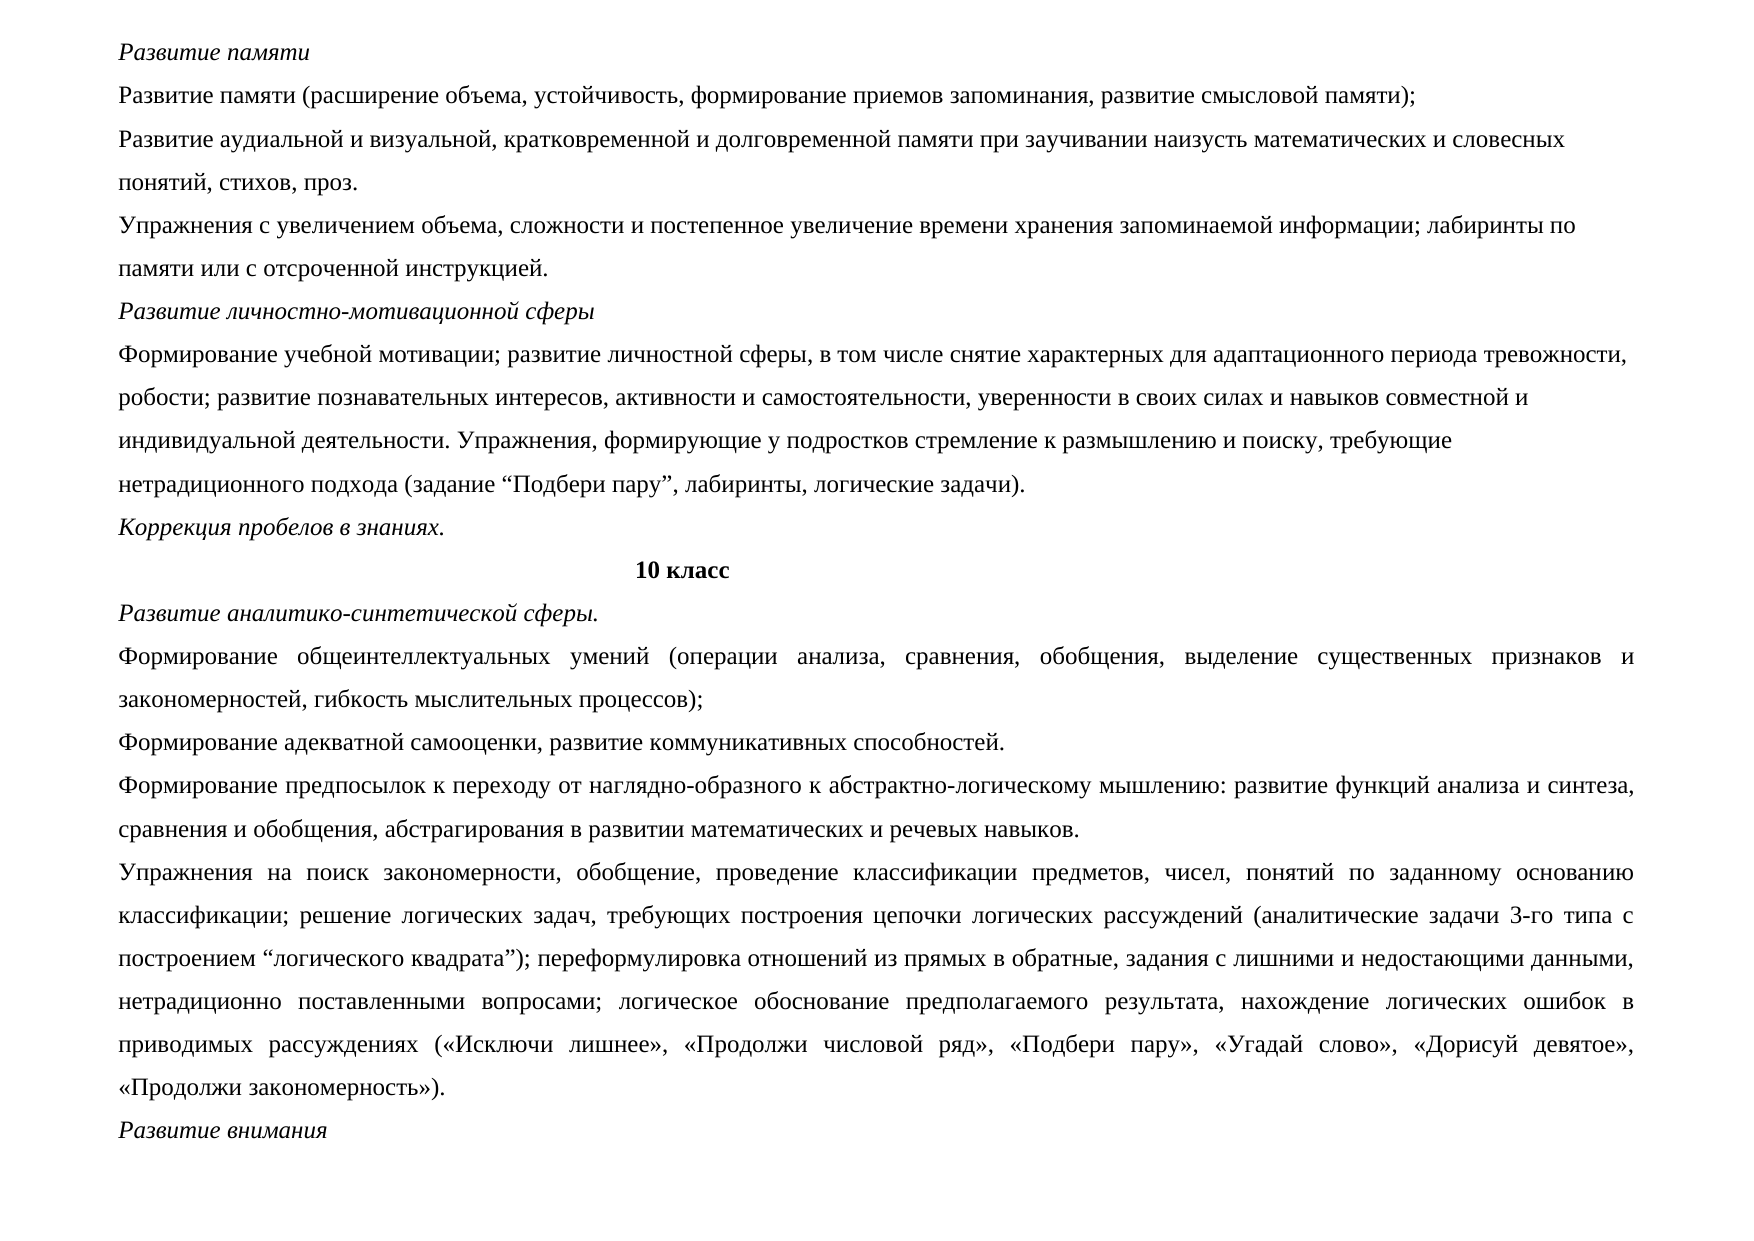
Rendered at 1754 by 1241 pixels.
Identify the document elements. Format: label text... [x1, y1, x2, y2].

text Развитие памяти (расширение объема, устойчивость, формирование приемов запоминания, развитие смысловой памяти); [118, 81, 1636, 109]
text 10 класс [118, 555, 1636, 584]
text Упражнения на поиск закономерности, обобщение, проведение классификации предметов, чисел, понятий по заданному основанию классификации; решение логических задач, требующих построения цепочки логических рассуждений (аналитические задачи 3-го типа с построением “логического квадрата”); переформулировка отношений из прямых в обратные, задания с лишними и недостающими данными, нетрадиционно поставленными вопросами; логическое обоснование предполагаемого результата, нахождение логических ошибок в приводимых рассуждениях («Исключи лишнее», «Продолжи числовой ряд», «Подбери пару», «Угадай слово», «Дорисуй девятое», «Продолжи закономерность»). [118, 857, 1636, 1101]
text Коррекция пробелов в знаниях. [118, 512, 1636, 541]
text Формирование предпосылок к переходу от наглядно-образного к абстрактно-логическому мышлению: развитие функций анализа и синтеза, сравнения и обобщения, абстрагирования в развитии математических и речевых навыков. [118, 771, 1636, 842]
text Формирование общеинтеллектуальных умений (операции анализа, сравнения, обобщения, выделение существенных признаков и закономерностей, гибкость мыслительных процессов); [118, 641, 1636, 713]
text Упражнения с увеличением объема, сложности и постепенное увеличение времени хранения запоминаемой информации; лабиринты по памяти или с отсроченной инструкцией. [118, 210, 1636, 282]
text Формирование адекватной самооценки, развитие коммуникативных способностей. [118, 727, 1636, 756]
text Развитие памяти [118, 37, 1636, 66]
text Развитие аудиальной и визуальной, кратковременной и долговременной памяти при заучивании наизусть математических и словесных понятий, стихов, проз. [118, 124, 1636, 196]
text Развитие аналитико-синтетической сферы. [118, 598, 1636, 627]
text Развитие личностно-мотивационной сферы [118, 296, 1636, 325]
text Развитие внимания [118, 1116, 1636, 1144]
text Формирование учебной мотивации; развитие личностной сферы, в том числе снятие характерных для адаптационного периода тревожности, робости; развитие познавательных интересов, активности и самостоятельности, уверенности в своих силах и навыков совместной и индивидуальной деятельности. Упражнения, формирующие у подростков стремление к размышлению и поиску, требующие нетрадиционного подхода (задание “Подбери пару”, лабиринты, логические задачи). [118, 339, 1636, 497]
